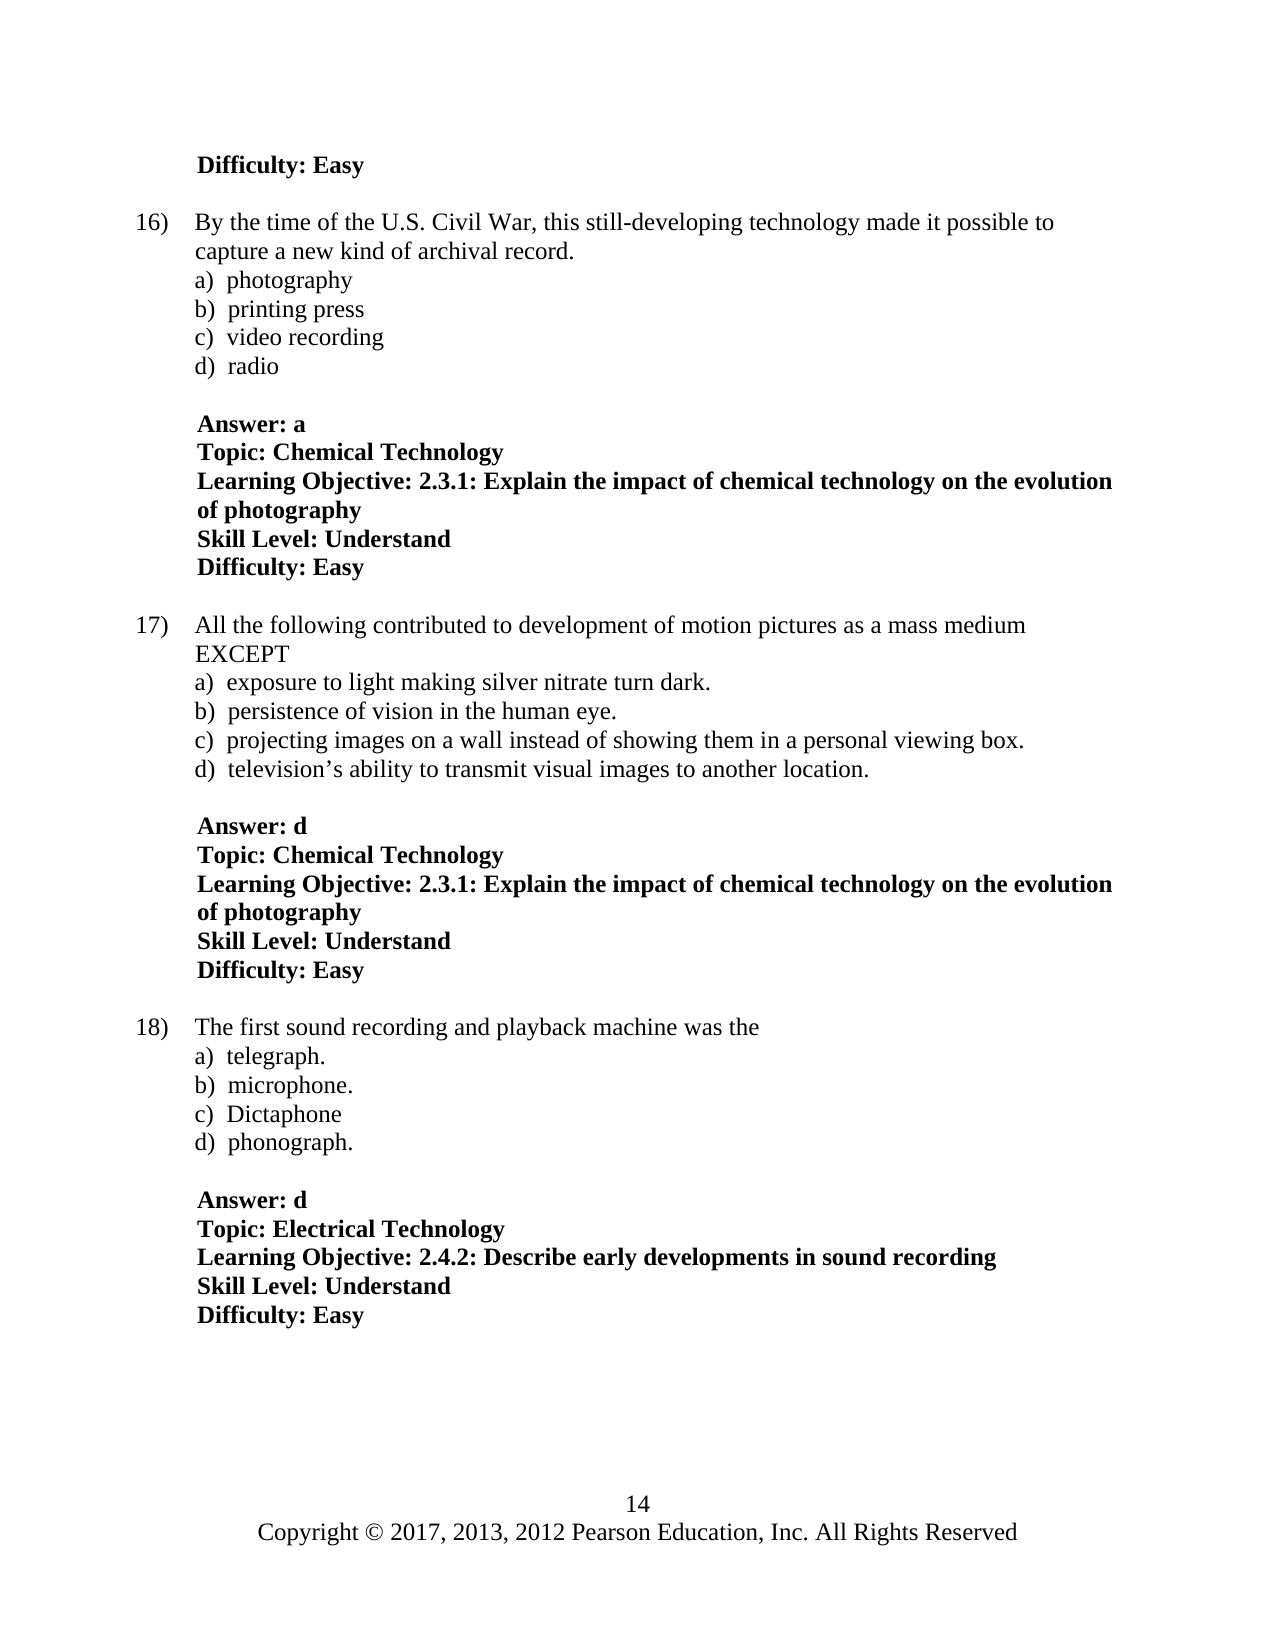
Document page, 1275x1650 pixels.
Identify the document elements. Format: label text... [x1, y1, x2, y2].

text Difficulty: Easy [197, 552, 1125, 581]
text Skill Level: Understand [197, 524, 1125, 552]
text d) television’s ability to transmit visual images to another location. [150, 754, 1125, 782]
text Difficulty: Easy [197, 1300, 1125, 1329]
text c) Dictaphone [150, 1099, 1125, 1127]
text b) persistence of vision in the human eye. [150, 696, 1125, 725]
text Learning Objective: 2.3.1: Explain the impact of chemical technology on the evolution of photography [197, 466, 1125, 524]
text Answer: d [197, 1185, 1125, 1214]
text Answer: a [197, 409, 1125, 437]
text Answer: d [197, 811, 1125, 840]
text Learning Objective: 2.4.2: Describe early developments in sound recording [197, 1242, 1125, 1271]
text d) phonograph. [150, 1127, 1125, 1156]
text b) printing press [150, 294, 1125, 322]
text a) telegraph. [150, 1041, 1125, 1070]
text Difficulty: Easy [197, 150, 1125, 179]
text Skill Level: Understand [197, 926, 1125, 955]
text b) microphone. [150, 1070, 1125, 1099]
text Topic: Electrical Technology [197, 1214, 1125, 1242]
text 18) The first sound recording and playback machine was the [135, 1012, 1125, 1041]
text 17) All the following contributed to development of motion pictures as a mass medium EXCEPT [135, 610, 1125, 667]
text Topic: Chemical Technology [197, 840, 1125, 869]
text a) exposure to light making silver nitrate turn dark. [150, 667, 1125, 696]
text Skill Level: Understand [197, 1271, 1125, 1300]
text Learning Objective: 2.3.1: Explain the impact of chemical technology on the evolution of photography [197, 869, 1125, 926]
text Topic: Chemical Technology [197, 437, 1125, 466]
text a) photography [150, 265, 1125, 294]
text Difficulty: Easy [197, 955, 1125, 984]
text c) projecting images on a wall instead of showing them in a personal viewing box. [150, 725, 1125, 754]
text 16) By the time of the U.S. Civil War, this still-developing technology made it possible to capture a new kind of archival record. [135, 207, 1125, 265]
text d) radio [150, 351, 1125, 380]
text c) video recording [150, 322, 1125, 351]
